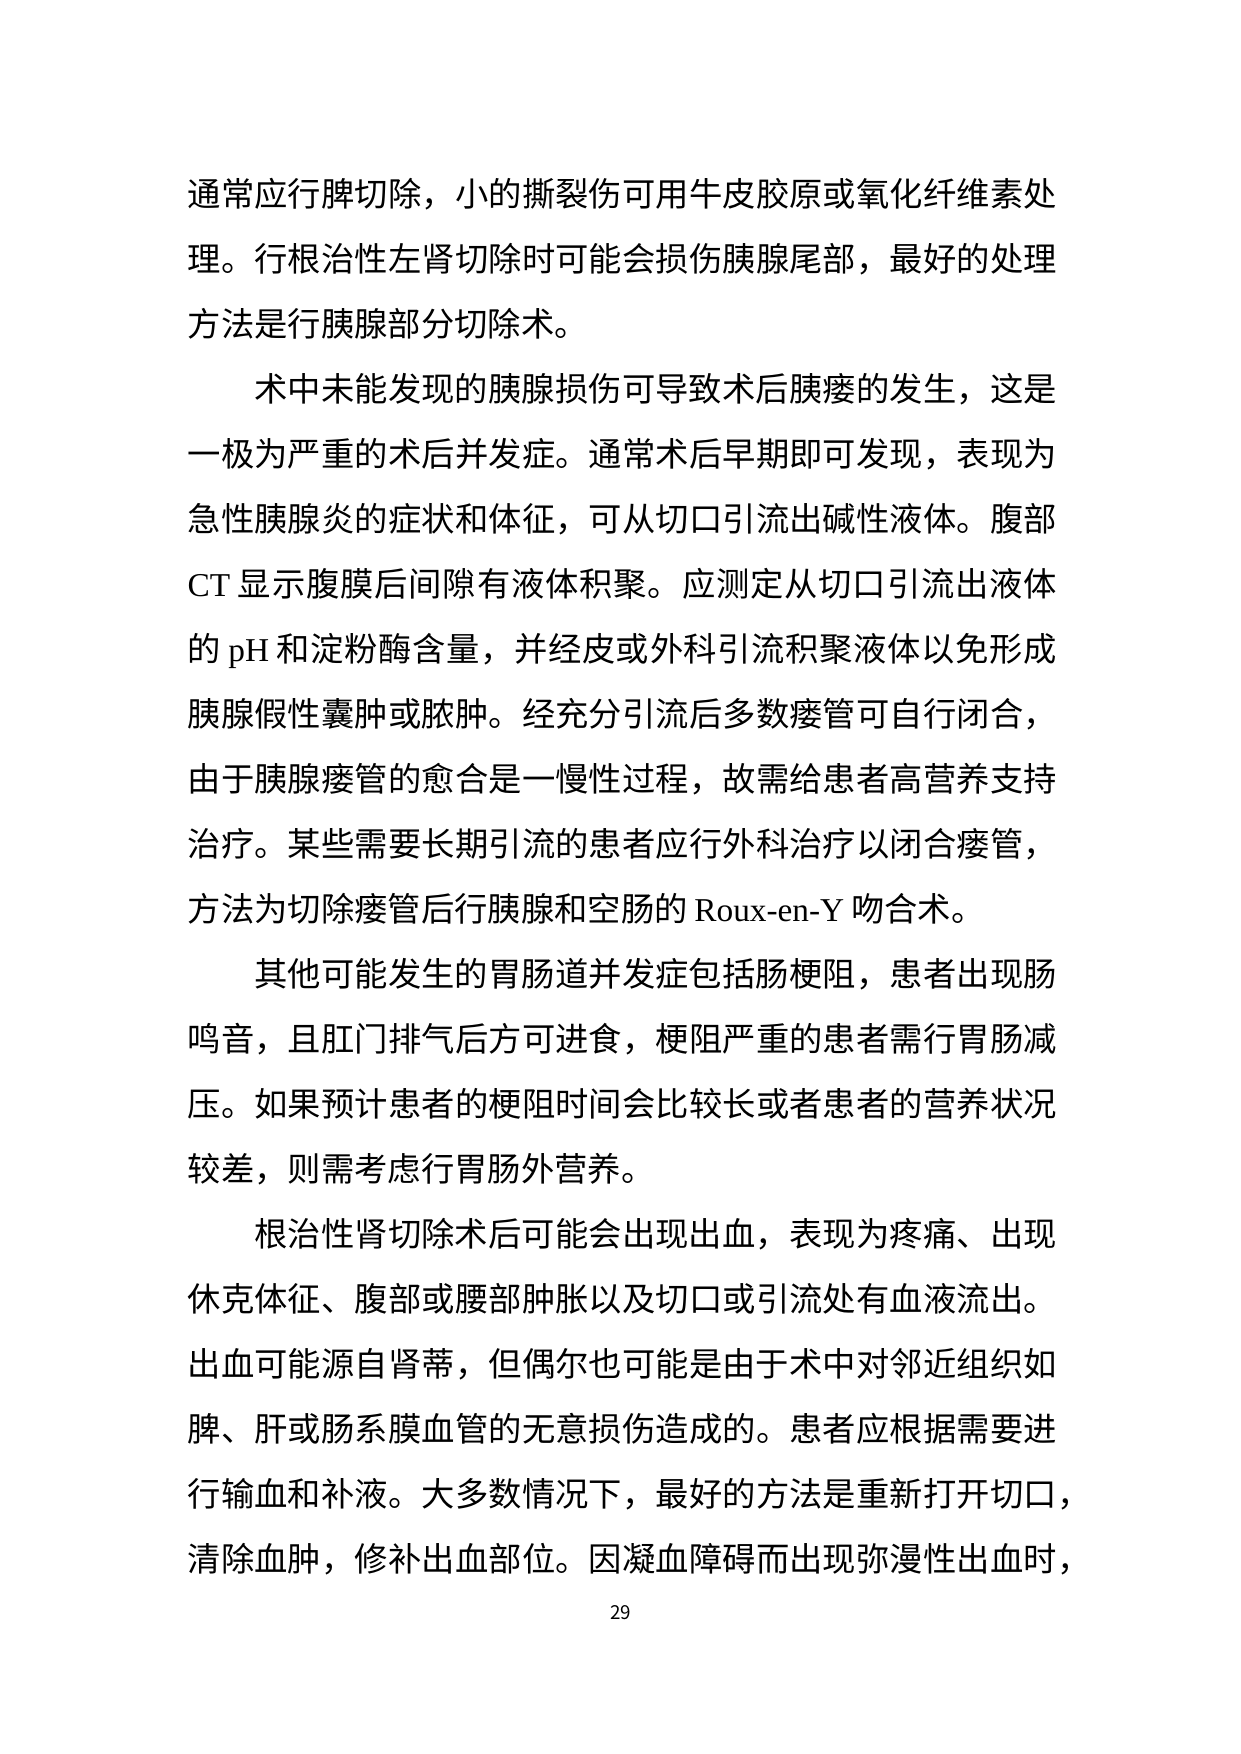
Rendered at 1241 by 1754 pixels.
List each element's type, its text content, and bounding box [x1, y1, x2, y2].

text 术中未能发现的胰腺损伤可导致术后胰瘘的发生，这是一极为严重的术后并发症。通常术后早期即可发现，表现为急性胰腺炎的症状和体征，可从切口引流出碱性液体。腹部CT显示腹膜后间隙有液体积聚。应测定从切口引流出液体的pH和淀粉酶含量，并经皮或外科引流积聚液体以免形成胰腺假性囊肿或脓肿。经充分引流后多数瘘管可自行闭合，由于胰腺瘘管的愈合是一慢性过程，故需给患者高营养支持治疗。某些需要长期引流的患者应行外科治疗以闭合瘘管，方法为切除瘘管后行胰腺和空肠的Roux-en-Y吻合术。 [187, 354, 1058, 939]
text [187, 1199, 1058, 1589]
text 其他可能发生的胃肠道并发症包括肠梗阻，患者出现肠鸣音，且肛门排气后方可进食，梗阻严重的患者需行胃肠减压。如果预计患者的梗阻时间会比较长或者患者的营养状况较差，则需考虑行胃肠外营养。 [187, 939, 1058, 1199]
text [187, 159, 1058, 354]
